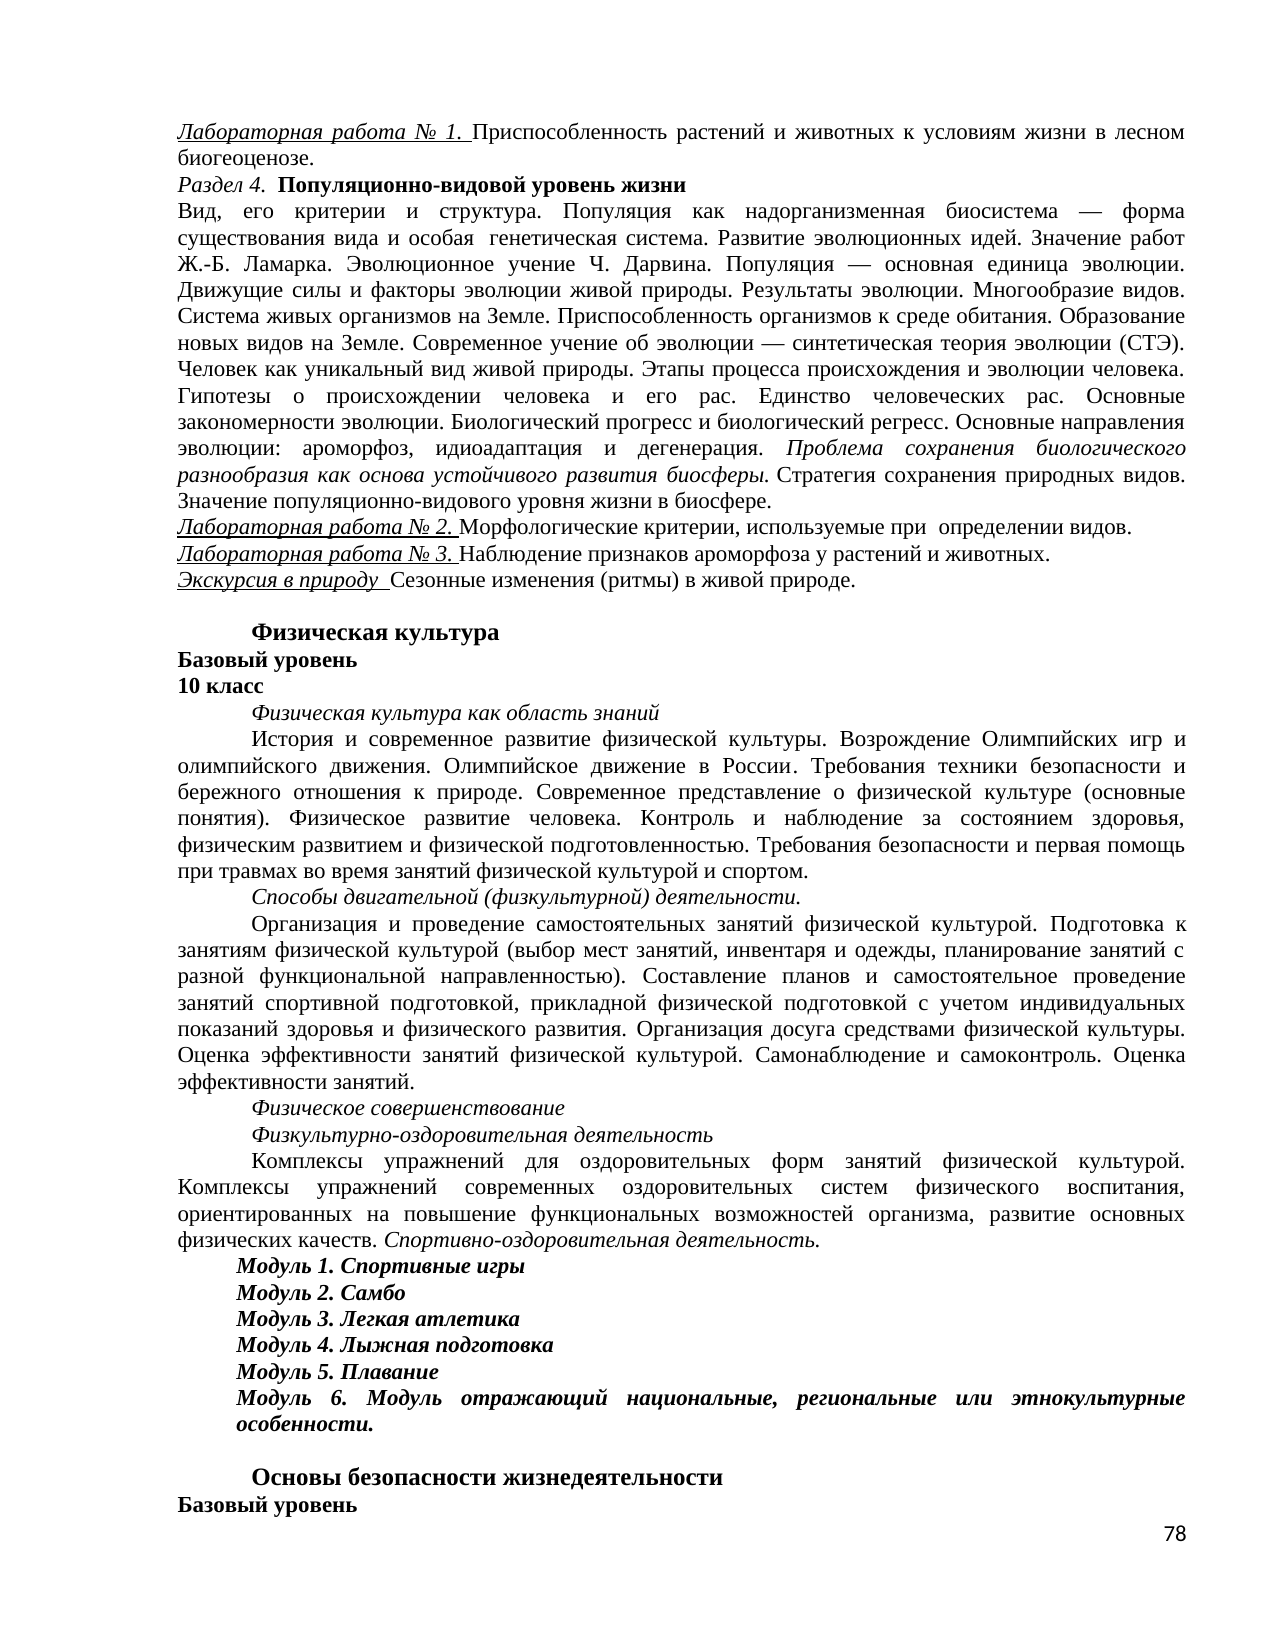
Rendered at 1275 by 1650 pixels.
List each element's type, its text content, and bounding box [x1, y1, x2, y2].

text Способы двигательной (физкультурной) деятельности. [177, 883, 1186, 910]
text Лабораторная работа № 3. Наблюдение признаков ароморфоза у растений и животных. [177, 540, 1186, 566]
subtitle 10 класс [177, 673, 1186, 699]
text Модуль 2. Самбо [236, 1279, 1186, 1305]
text Комплексы упражнений для оздоровительных форм занятий физической культурой. Комплексы упражнений современных оздоровительных систем физического воспитания, ориентированных на повышение функциональных возможностей организма, развитие основных физических качеств. Спортивно-оздоровительная деятельность. [177, 1147, 1186, 1252]
text Модуль 5. Плавание [236, 1358, 1186, 1384]
text Модуль 4. Лыжная подготовка [236, 1331, 1186, 1358]
text Базовый уровень [177, 1491, 1186, 1517]
text Модуль 1. Спортивные игры [236, 1252, 1186, 1279]
text Лабораторная работа № 1. Приспособленность растений и животных к условиям жизни в лесном биогеоценозе. [177, 118, 1186, 171]
text Вид, его критерии и структура. Популяция как надорганизменная биосистема — форма существования вида и особая генетическая система. Развитие эволюционных идей. Значение работ Ж.-Б. Ламарка. Эволюционное учение Ч. Дарвина. Популяция — основная единица эволюции. Движущие силы и факторы эволюции живой природы. Результаты эволюции. Многообразие видов. Система живых организмов на Земле. Приспособленность организмов к среде обитания. Образование новых видов на Земле. Современное учение об эволюции — синтетическая теория эволюции (СТЭ). Человек как уникальный вид живой природы. Этапы процесса происхождения и эволюции человека. Гипотезы о происхождении человека и его рас. Единство человеческих рас. Основные закономерности эволюции. Биологический прогресс и биологический регресс. Основные направления эволюции: ароморфоз, идиоадаптация и дегенерация. Проблема сохранения биологического разнообразия как основа устойчивого развития биосферы. Стратегия сохранения природных видов. Значение популяционно-видового уровня жизни в биосфере. [177, 197, 1186, 513]
text Экскурсия в природу Сезонные изменения (ритмы) в живой природе. [177, 566, 1186, 592]
text История и современное развитие физической культуры. Возрождение Олимпийских игр и олимпийского движения. Олимпийское движение в России. Требования техники безопасности и бережного отношения к природе. Современное представление о физической культуре (основные понятия). Физическое развитие человека. Контроль и наблюдение за состоянием здоровья, физическим развитием и физической подготовленностью. Требования безопасности и первая помощь при травмах во время занятий физической культурой и спортом. [177, 725, 1186, 883]
text Физкультурно-оздоровительная деятельность [177, 1121, 1186, 1147]
subtitle Физическая культура [177, 617, 1186, 646]
text Организация и проведение самостоятельных занятий физической культурой. Подготовка к занятиям физической культурой (выбор мест занятий, инвентаря и одежды, планирование занятий с разной функциональной направленностью). Составление планов и самостоятельное проведение занятий спортивной подготовкой, прикладной физической подготовкой с учетом индивидуальных показаний здоровья и физического развития. Организация досуга средствами физической культуры. Оценка эффективности занятий физической культурой. Самонаблюдение и самоконтроль. Оценка эффективности занятий. [177, 910, 1186, 1094]
text Модуль 6. Модуль отражающий национальные, региональные или этнокультурные особенности. [236, 1384, 1186, 1437]
text Модуль 3. Легкая атлетика [236, 1305, 1186, 1331]
text Базовый уровень [177, 646, 1186, 673]
text Лабораторная работа № 2. Морфологические критерии, используемые при определении видов. [177, 513, 1186, 540]
text Раздел 4. Популяционно-видовой уровень жизни [177, 171, 1186, 197]
text Физическая культура как область знаний [177, 699, 1186, 725]
text Физическое совершенствование [177, 1094, 1186, 1121]
subtitle Основы безопасности жизнедеятельности [177, 1462, 1186, 1491]
